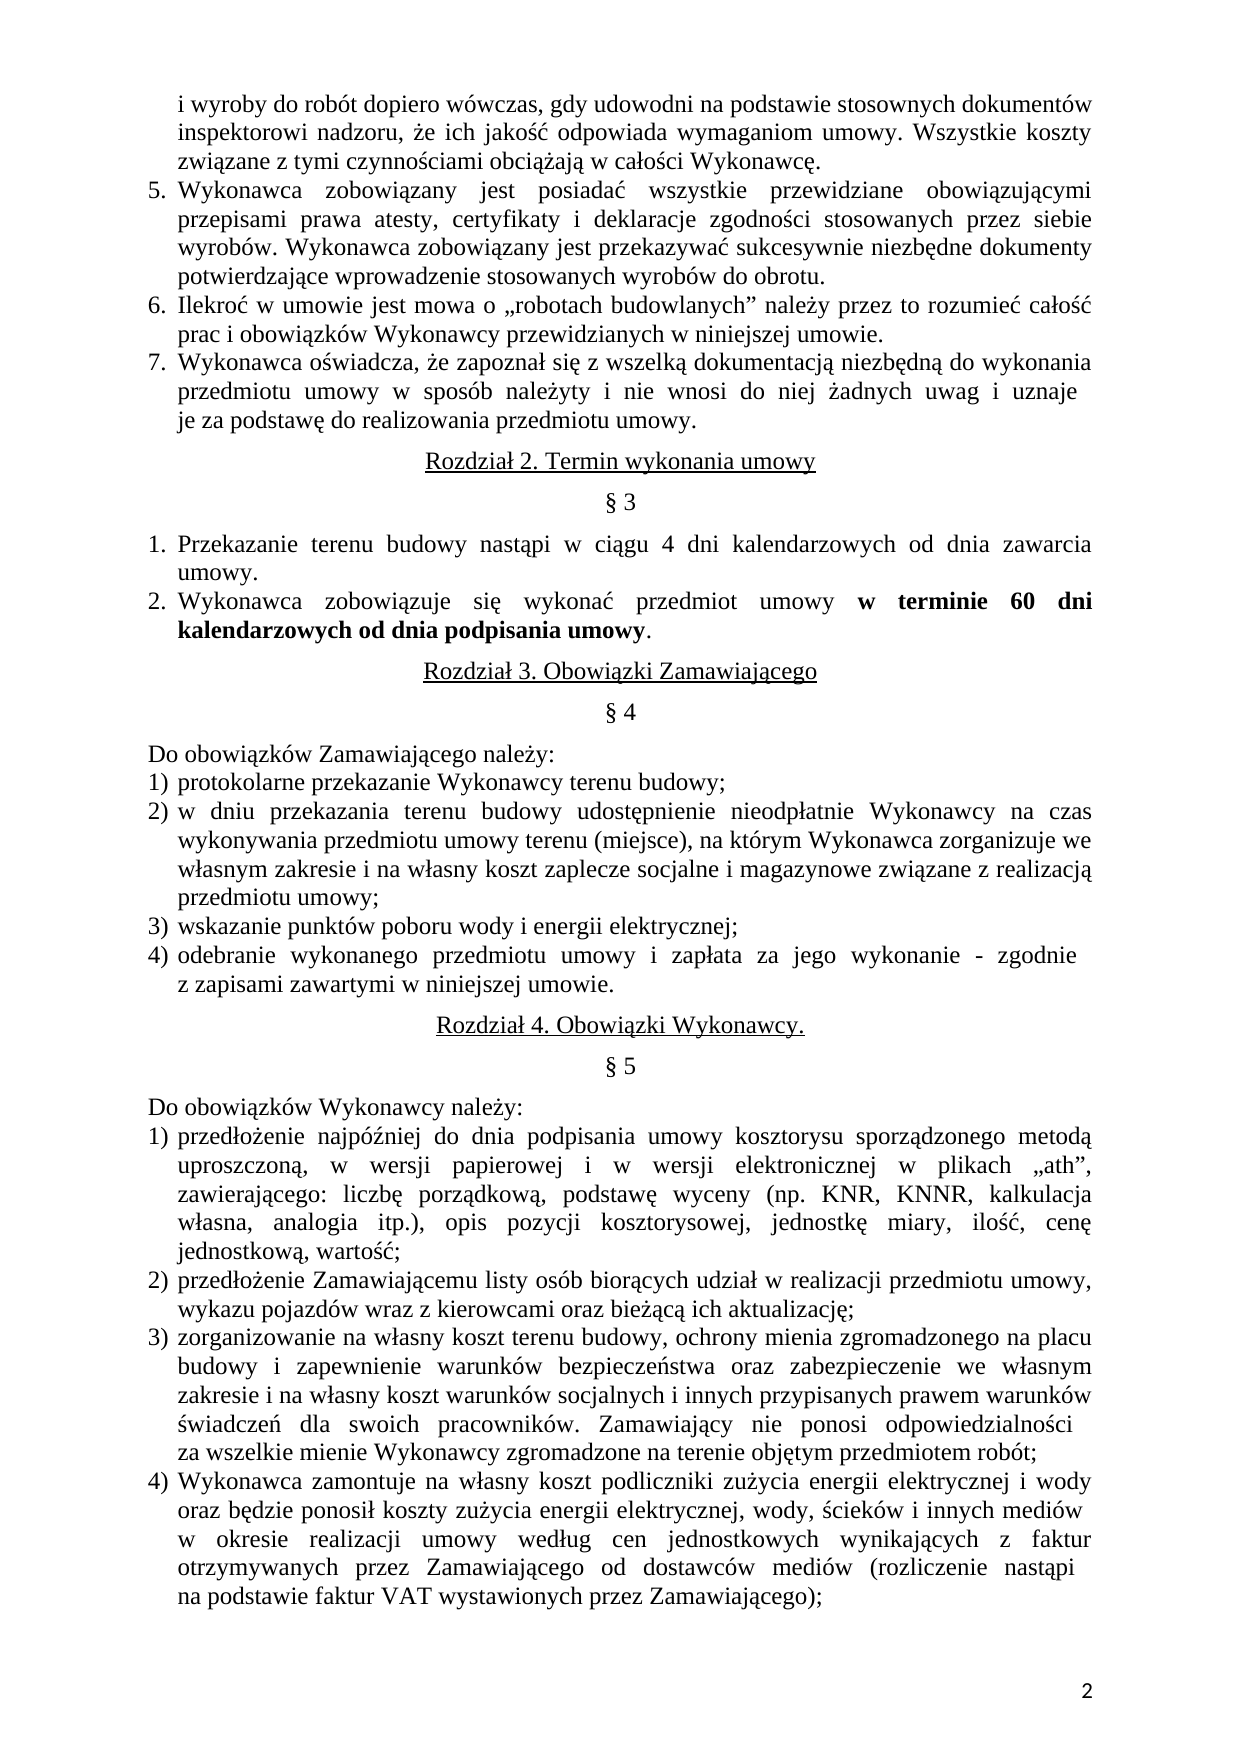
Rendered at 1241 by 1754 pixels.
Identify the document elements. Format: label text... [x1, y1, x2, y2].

text § 4 [148, 697, 1092, 726]
text Rozdział 4. Obowiązki Wykonawcy. [148, 1010, 1092, 1039]
list wskazanie punktów poboru wody i energii elektrycznej; [148, 911, 1092, 940]
list przedłożenie najpóźniej do dnia podpisania umowy kosztorysu sporządzonego metodą uproszczoną, w wersji papierowej i w wersji elektronicznej w plikach „ath”, zawierającego: liczbę porządkową, podstawę wyceny (np. KNR, KNNR, kalkulacja własna, analogia itp.), opis pozycji kosztorysowej, jednostkę miary, ilość, cenę jednostkową, wartość; [148, 1121, 1092, 1265]
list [148, 89, 1092, 175]
list przedłożenie Zamawiającemu listy osób biorących udział w realizacji przedmiotu umowy, wykazu pojazdów wraz z kierowcami oraz bieżącą ich aktualizację; [148, 1265, 1092, 1322]
list odebranie wykonanego przedmiotu umowy i zapłata za jego wykonanie - zgodnie z zapisami zawartymi w niniejszej umowie. [148, 940, 1092, 997]
list Ilekroć w umowie jest mowa o „robotach budowlanych” należy przez to rozumieć całość prac i obowiązków Wykonawcy przewidzianych w niniejszej umowie. [148, 290, 1092, 347]
text § 5 [148, 1051, 1092, 1080]
list Wykonawca zobowiązany jest posiadać wszystkie przewidziane obowiązującymi przepisami prawa atesty, certyfikaty i deklaracje zgodności stosowanych przez siebie wyrobów. Wykonawca zobowiązany jest przekazywać sukcesywnie niezbędne dokumenty potwierdzające wprowadzenie stosowanych wyrobów do obrotu. [148, 175, 1092, 290]
list zorganizowanie na własny koszt terenu budowy, ochrony mienia zgromadzonego na placu budowy i zapewnienie warunków bezpieczeństwa oraz zabezpieczenie we własnym zakresie i na własny koszt warunków socjalnych i innych przypisanych prawem warunków świadczeń dla swoich pracowników. Zamawiający nie ponosi odpowiedzialności za wszelkie mienie Wykonawcy zgromadzone na terenie objętym przedmiotem robót; [148, 1322, 1092, 1466]
list Wykonawca zobowiązuje się wykonać przedmiot umowy w terminie 60 dni kalendarzowych od dnia podpisania umowy. [148, 586, 1092, 644]
list w dniu przekazania terenu budowy udostępnienie nieodpłatnie Wykonawcy na czas wykonywania przedmiotu umowy terenu (miejsce), na którym Wykonawca zorganizuje we własnym zakresie i na własny koszt zaplecze socjalne i magazynowe związane z realizacją przedmiotu umowy; [148, 796, 1092, 911]
text § 3 [148, 487, 1092, 516]
list Przekazanie terenu budowy nastąpi w ciągu 4 dni kalendarzowych od dnia zawarcia umowy. [148, 529, 1092, 586]
list Wykonawca zamontuje na własny koszt podliczniki zużycia energii elektrycznej i wody oraz będzie ponosił koszty zużycia energii elektrycznej, wody, ścieków i innych mediów w okresie realizacji umowy według cen jednostkowych wynikających z faktur otrzymywanych przez Zamawiającego od dostawców mediów (rozliczenie nastąpi na podstawie faktur VAT wystawionych przez Zamawiającego); [148, 1466, 1092, 1610]
list Wykonawca oświadcza, że zapoznał się z wszelką dokumentacją niezbędną do wykonania przedmiotu umowy w sposób należyty i nie wnosi do niej żadnych uwag i uznaje je za podstawę do realizowania przedmiotu umowy. [148, 347, 1092, 434]
text Do obowiązków Wykonawcy należy: [148, 1092, 1092, 1121]
text Rozdział 3. Obowiązki Zamawiającego [148, 656, 1092, 685]
text Do obowiązków Zamawiającego należy: [148, 739, 1092, 767]
text Rozdział 2. Termin wykonania umowy [148, 446, 1092, 475]
list protokolarne przekazanie Wykonawcy terenu budowy; [148, 767, 1092, 796]
